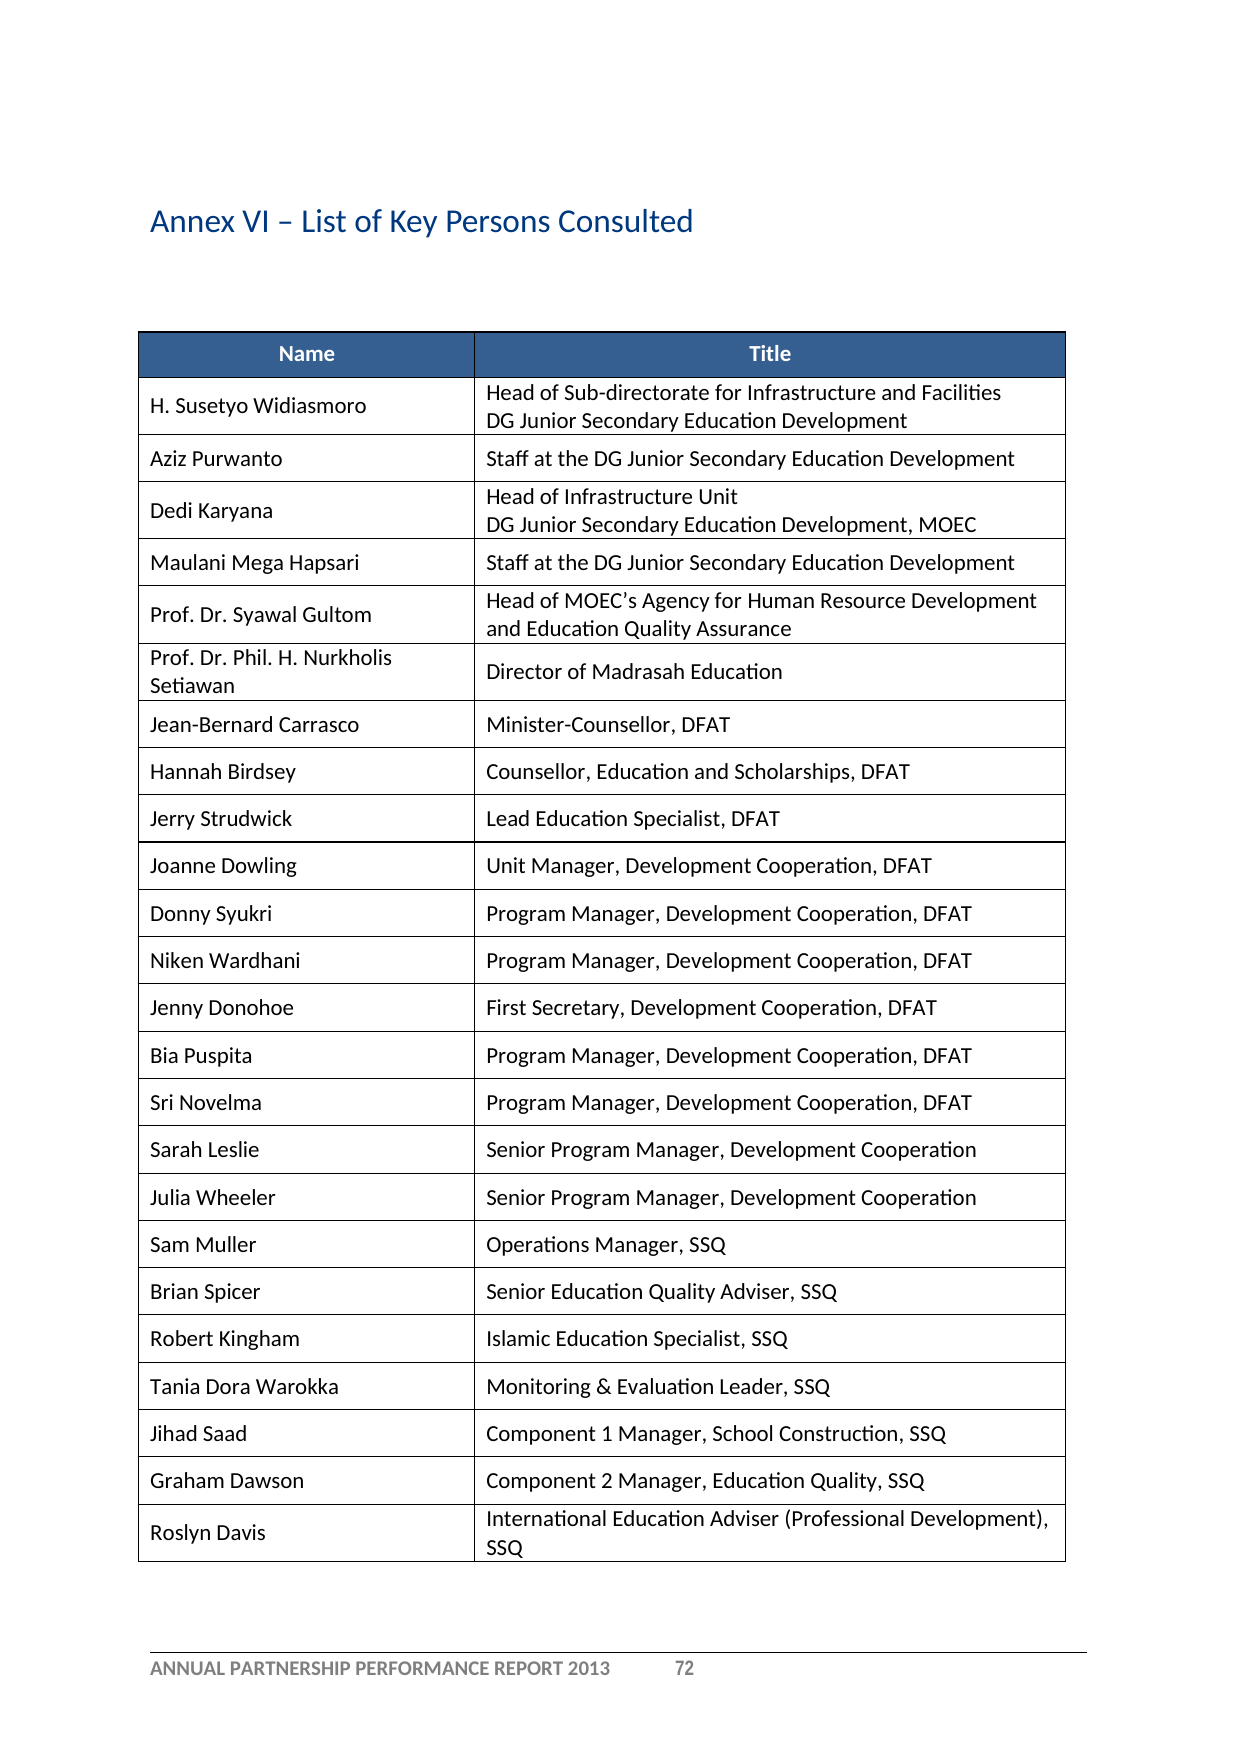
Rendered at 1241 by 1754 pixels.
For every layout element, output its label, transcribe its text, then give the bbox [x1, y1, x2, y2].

table_cell Program Manager, Development Cooperation, DFAT [475, 890, 1065, 936]
table_cell Graham Dawson [139, 1457, 474, 1503]
table_cell Senior Education Quality Adviser, SSQ [475, 1268, 1065, 1314]
table_cell Director of Madrasah Education [475, 644, 1065, 699]
table_cell Head of Infrastructure Unit DG Junior Secondary Education Development, MOEC [475, 482, 1065, 538]
table_cell Jenny Donohoe [139, 984, 474, 1031]
table_cell Joanne Dowling [139, 843, 474, 889]
table_cell Donny Syukri [139, 890, 474, 936]
table_cell Head of Sub-directorate for Infrastructure and Facilities DG Junior Secondary Education Development [475, 378, 1065, 434]
table_cell Program Manager, Development Cooperation, DFAT [475, 1079, 1065, 1125]
table_cell Tania Dora Warokka [139, 1363, 474, 1409]
table_cell Component 2 Manager, Education Quality, SSQ [475, 1457, 1065, 1503]
table_cell Operations Manager, SSQ [475, 1221, 1065, 1267]
table_cell Jihad Saad [139, 1410, 474, 1456]
table_cell Sri Novelma [139, 1079, 474, 1125]
table_cell Sam Muller [139, 1221, 474, 1267]
table_cell Dedi Karyana [139, 482, 474, 538]
table_cell Aziz Purwanto [139, 435, 474, 481]
table_cell H. Susetyo Widiasmoro [139, 378, 474, 434]
table_cell Prof. Dr. Syawal Gultom [139, 586, 474, 642]
table_cell Roslyn Davis [139, 1505, 474, 1561]
table_cell Staff at the DG Junior Secondary Education Development [475, 435, 1065, 481]
table_cell Prof. Dr. Phil. H. Nurkholis Setiawan [139, 644, 474, 699]
table_cell First Secretary, Development Cooperation, DFAT [475, 984, 1065, 1031]
table_cell Jean-Bernard Carrasco [139, 701, 474, 747]
table_cell Component 1 Manager, School Construction, SSQ [475, 1410, 1065, 1456]
table_cell Senior Program Manager, Development Cooperation [475, 1126, 1065, 1172]
table_cell Robert Kingham [139, 1315, 474, 1362]
table_cell Maulani Mega Hapsari [139, 539, 474, 585]
table_cell Islamic Education Specialist, SSQ [475, 1315, 1065, 1362]
table_cell International Education Adviser (Professional Development), SSQ [475, 1505, 1065, 1561]
table_cell Counsellor, Education and Scholarships, DFAT [475, 748, 1065, 794]
table_cell Sarah Leslie [139, 1126, 474, 1172]
table_cell Julia Wheeler [139, 1174, 474, 1220]
table_cell Program Manager, Development Cooperation, DFAT [475, 1032, 1065, 1078]
table_cell Program Manager, Development Cooperation, DFAT [475, 937, 1065, 983]
table_cell Niken Wardhani [139, 937, 474, 983]
table_cell Minister-Counsellor, DFAT [475, 701, 1065, 747]
table_cell Jerry Strudwick [139, 795, 474, 841]
table_cell Staff at the DG Junior Secondary Education Development [475, 539, 1065, 585]
table_cell Head of MOEC’s Agency for Human Resource Development and Education Quality Assurance [475, 586, 1065, 642]
table_cell Lead Education Specialist, DFAT [475, 795, 1065, 841]
table_header Title [475, 333, 1065, 377]
table_header Name [139, 333, 474, 377]
table_cell Brian Spicer [139, 1268, 474, 1314]
table_cell Monitoring & Evaluation Leader, SSQ [475, 1363, 1065, 1409]
table_cell Hannah Birdsey [139, 748, 474, 794]
table_cell Senior Program Manager, Development Cooperation [475, 1174, 1065, 1220]
table_cell Unit Manager, Development Cooperation, DFAT [475, 843, 1065, 889]
text Annex VI – List of Key Persons Consulted [150, 200, 1090, 241]
table_cell Bia Puspita [139, 1032, 474, 1078]
